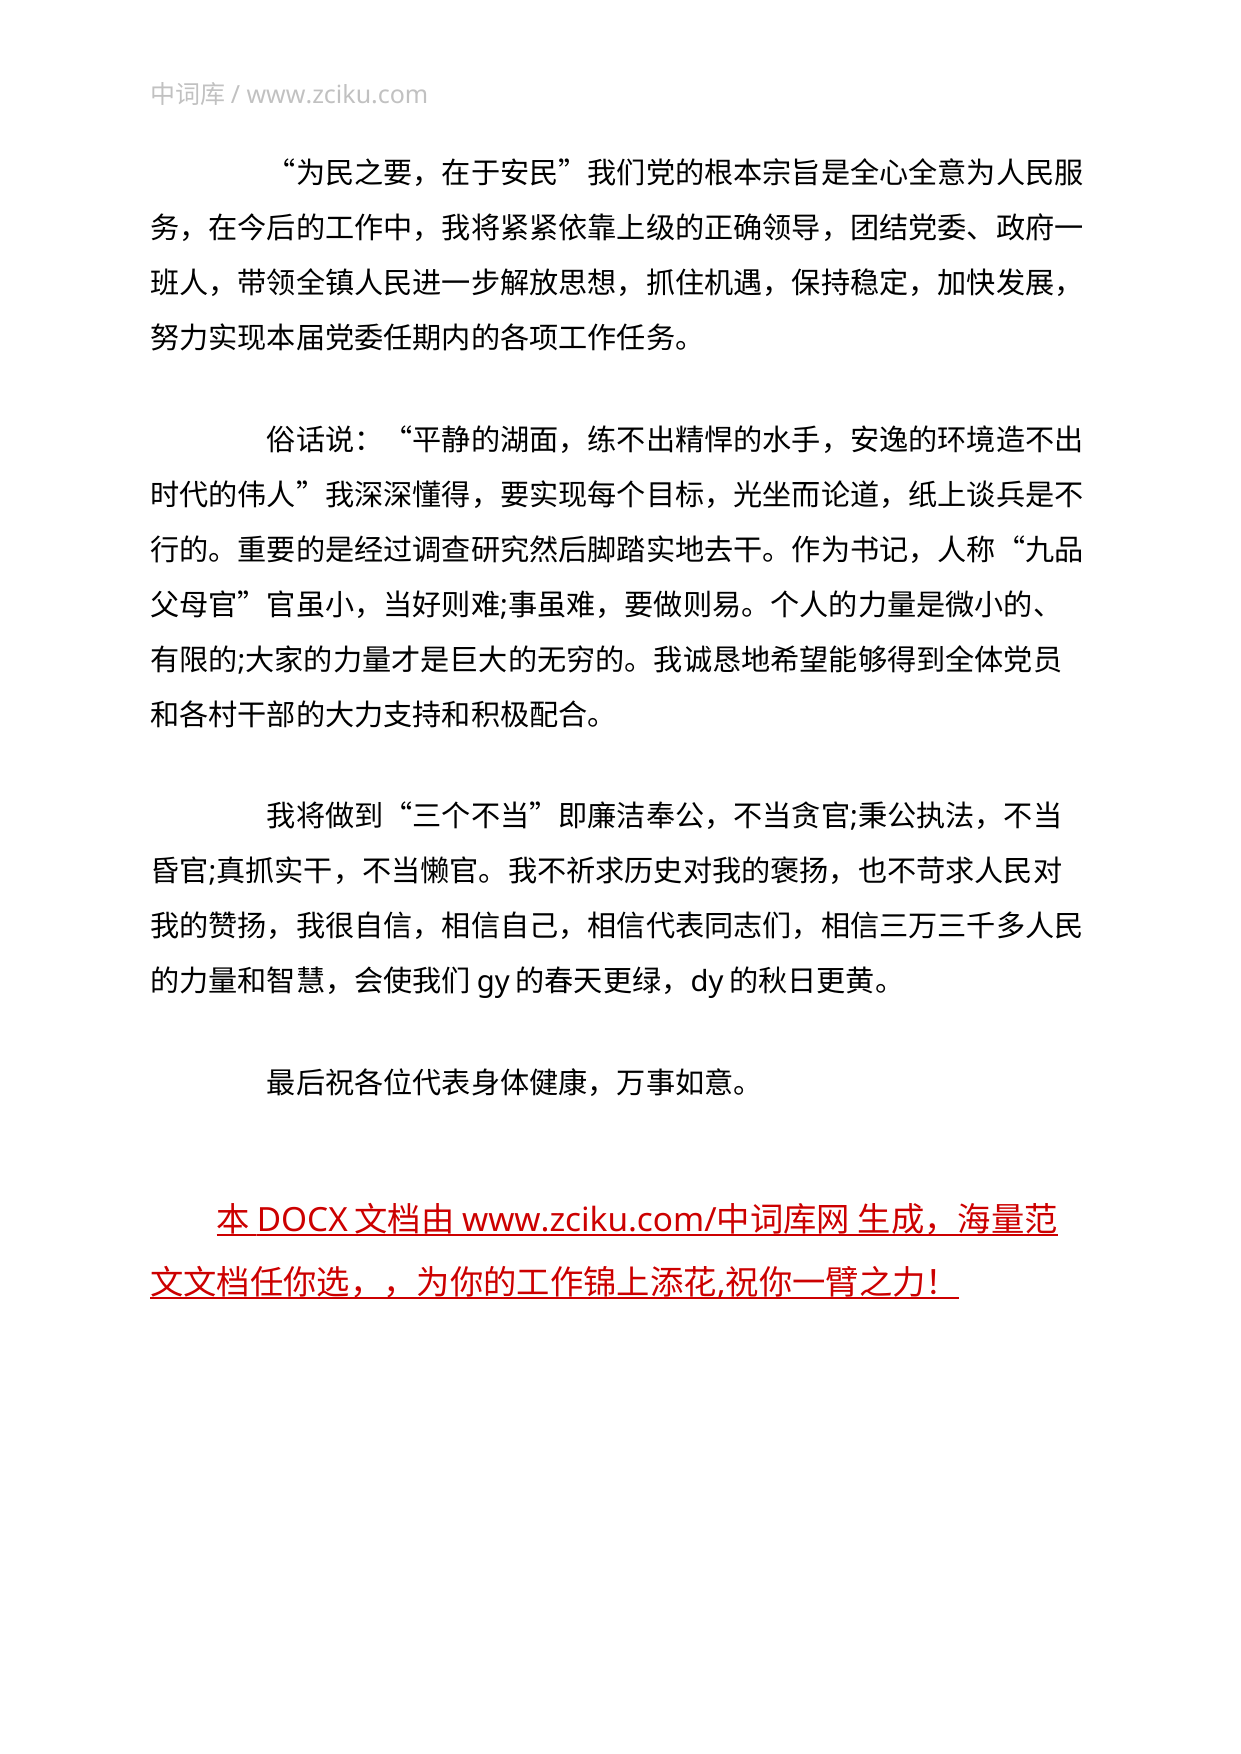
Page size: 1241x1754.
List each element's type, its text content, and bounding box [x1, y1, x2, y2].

text “为民之要，在于安民”我们党的根本宗旨是全心全意为人民服务，在今后的工作中，我将紧紧依靠上级的正确领导，团结党委、政府一班人，带领全镇人民进一步解放思想，抓住机遇，保持稳定，加快发展，努力实现本届党委任期内的各项工作任务。 [150, 150, 1090, 357]
text 本DOCX文档由 www.zciku.com/中词库网 生成，海量范文文档任你选，，为你的工作锦上添花,祝你一臂之力！ [150, 1193, 1090, 1304]
text 我将做到“三个不当”即廉洁奉公，不当贪官;秉公执法，不当昏官;真抓实干，不当懒官。我不祈求历史对我的褒扬，也不苛求人民对我的赞扬，我很自信，相信自己，相信代表同志们，相信三万三千多人民的力量和智慧，会使我们gy的春天更绿，dy的秋日更黄。 [150, 793, 1090, 1000]
text 俗话说：“平静的湖面，练不出精悍的水手，安逸的环境造不出时代的伟人”我深深懂得，要实现每个目标，光坐而论道，纸上谈兵是不行的。重要的是经过调查研究然后脚踏实地去干。作为书记，人称“九品父母官”官虽小，当好则难;事虽难，要做则易。个人的力量是微小的、有限的;大家的力量才是巨大的无穷的。我诚恳地希望能够得到全体党员和各村干部的大力支持和积极配合。 [150, 416, 1090, 733]
text 最后祝各位代表身体健康，万事如意。 [150, 1060, 1090, 1102]
